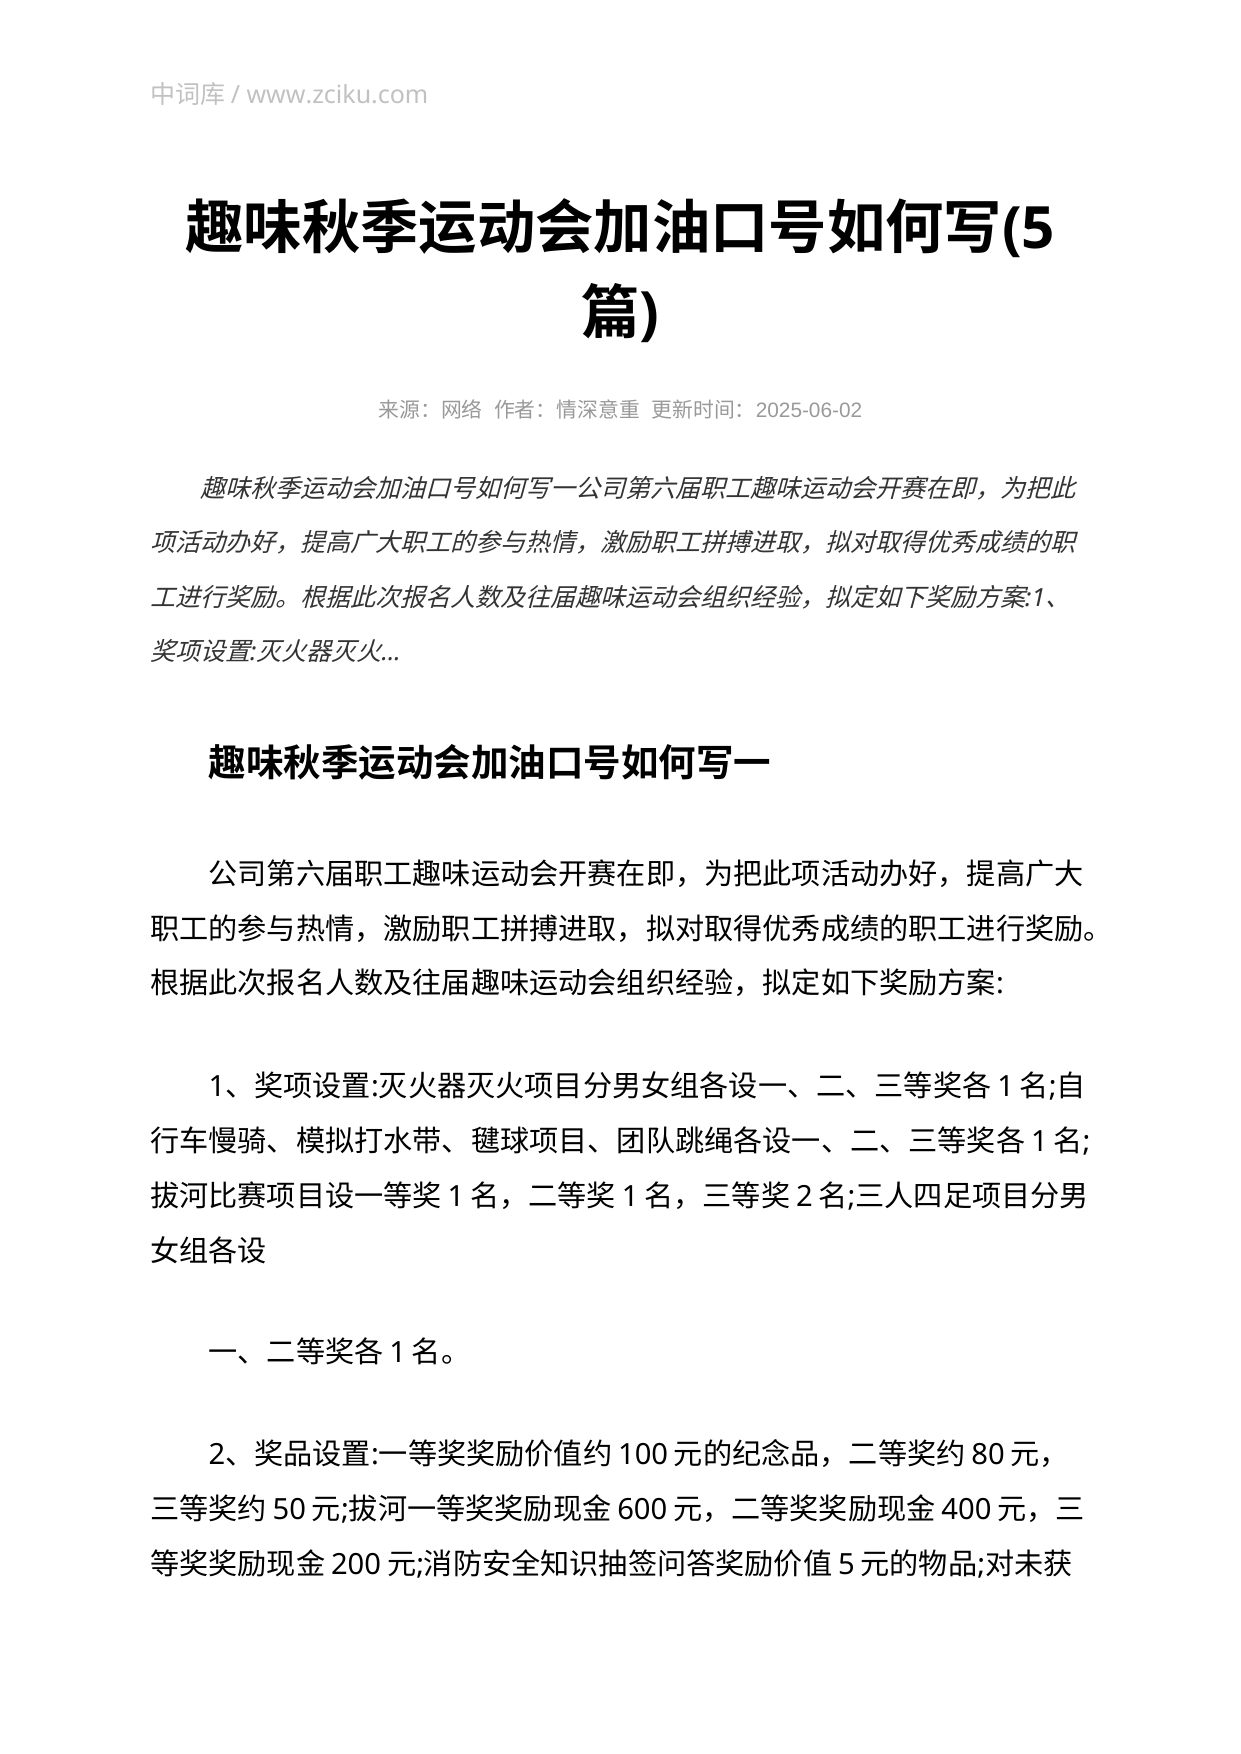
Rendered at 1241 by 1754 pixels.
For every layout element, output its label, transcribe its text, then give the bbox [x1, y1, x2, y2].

text 趣味秋季运动会加油口号如何写一公司第六届职工趣味运动会开赛在即，为把此项活动办好，提高广大职工的参与热情，激励职工拼搏进取，拟对取得优秀成绩的职工进行奖励。根据此次报名人数及往届趣味运动会组织经验，拟定如下奖励方案:1、奖项设置:灭火器灭火... [150, 468, 1090, 668]
text 公司第六届职工趣味运动会开赛在即，为把此项活动办好，提高广大职工的参与热情，激励职工拼搏进取，拟对取得优秀成绩的职工进行奖励。根据此次报名人数及往届趣味运动会组织经验，拟定如下奖励方案: [150, 850, 1090, 1002]
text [150, 1431, 1090, 1583]
text 趣味秋季运动会加油口号如何写一 [150, 733, 1090, 787]
text 来源：网络 作者：情深意重 更新时间：2025-06-02 [150, 398, 1090, 422]
subtitle 趣味秋季运动会加油口号如何写(5篇) [150, 181, 1090, 351]
text 一、二等奖各1名。 [150, 1329, 1090, 1371]
text 1、奖项设置:灭火器灭火项目分男女组各设一、二、三等奖各1名;自行车慢骑、模拟打水带、毽球项目、团队跳绳各设一、二、三等奖各1名;拔河比赛项目设一等奖1名，二等奖1名，三等奖2名;三人四足项目分男女组各设 [150, 1062, 1090, 1269]
